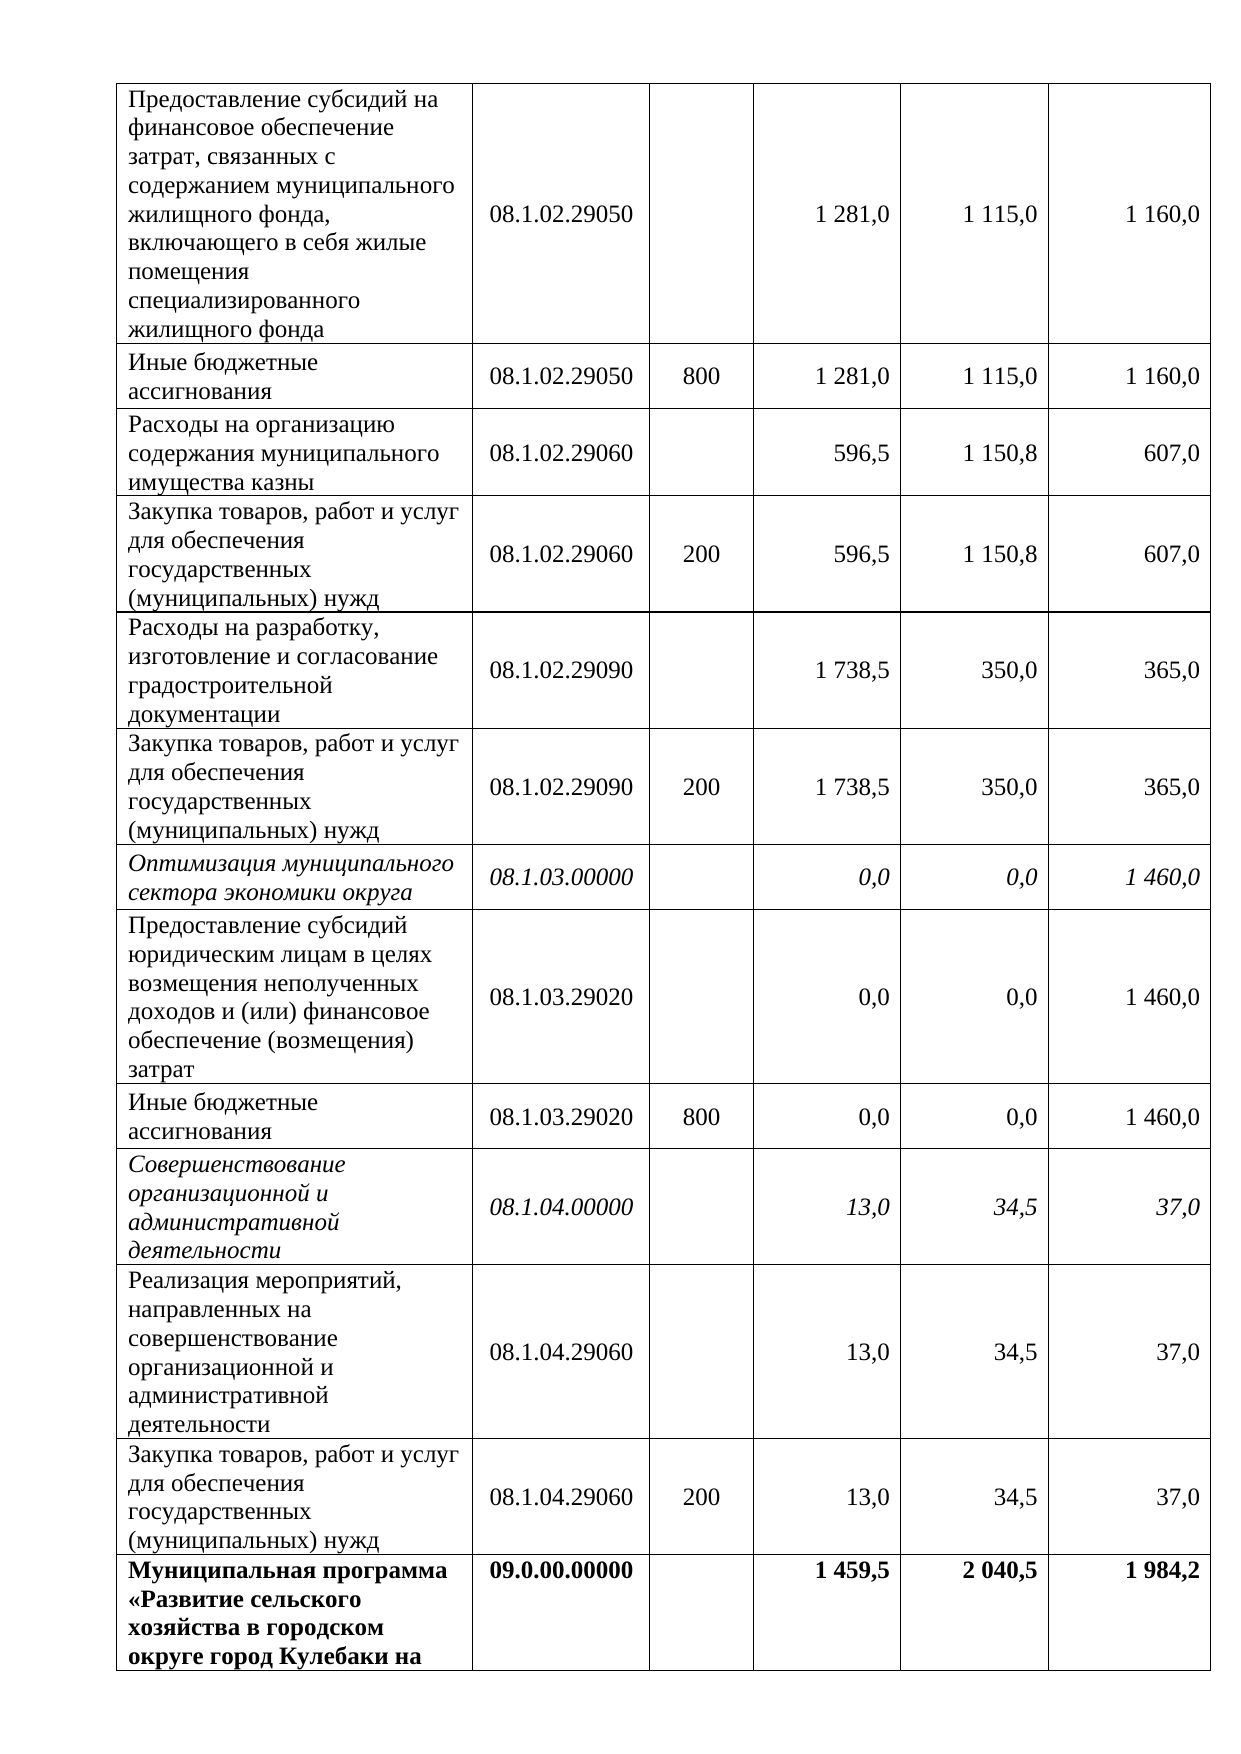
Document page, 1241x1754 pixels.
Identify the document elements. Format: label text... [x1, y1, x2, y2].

table_cell 08.1.02.29050 [473, 344, 649, 408]
table_cell 13,0 [754, 1265, 900, 1438]
table_cell [650, 1265, 753, 1438]
table_cell 607,0 [1049, 496, 1210, 611]
table_cell 350,0 [901, 613, 1048, 727]
table_cell [650, 1555, 753, 1670]
table_cell 08.1.03.29020 [473, 1084, 649, 1148]
table_cell 1 459,5 [754, 1555, 900, 1670]
table_cell 34,5 [901, 1265, 1048, 1438]
table_cell Предоставление субсидий юридическим лицам в целях возмещения неполученных доходов и (или) финансовое обеспечение (возмещения) затрат [117, 910, 472, 1083]
table_cell 08.1.03.00000 [473, 845, 649, 909]
table_cell 1 984,2 [1049, 1555, 1210, 1670]
table_cell 1 738,5 [754, 729, 900, 843]
table_cell Совершенствование организационной и административной деятельности [117, 1149, 472, 1264]
table_cell 1 160,0 [1049, 84, 1210, 342]
table_cell Иные бюджетные ассигнования [117, 1084, 472, 1148]
table_cell 37,0 [1049, 1265, 1210, 1438]
table_cell 596,5 [754, 409, 900, 495]
table_cell 34,5 [901, 1439, 1048, 1554]
table_cell Реализация мероприятий, направленных на совершенствование организационной и административной деятельности [117, 1265, 472, 1438]
table_cell 0,0 [754, 1084, 900, 1148]
table_cell 1 460,0 [1049, 910, 1210, 1083]
table_cell 365,0 [1049, 613, 1210, 727]
table_cell 37,0 [1049, 1439, 1210, 1554]
table_cell 08.1.02.29060 [473, 496, 649, 611]
table_cell 200 [650, 729, 753, 843]
table_cell 1 460,0 [1049, 845, 1210, 909]
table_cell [117, 1555, 472, 1670]
table_cell Закупка товаров, работ и услуг для обеспечения государственных (муниципальных) нужд [117, 1439, 472, 1554]
table_cell 08.1.02.29090 [473, 729, 649, 843]
table_cell Оптимизация муниципального сектора экономики округа [117, 845, 472, 909]
table_cell 596,5 [754, 496, 900, 611]
table_cell [650, 84, 753, 342]
table_cell 1 160,0 [1049, 344, 1210, 408]
table_cell 0,0 [754, 910, 900, 1083]
table_cell 08.1.02.29060 [473, 409, 649, 495]
table_cell 0,0 [901, 1084, 1048, 1148]
table_cell [650, 409, 753, 495]
table_cell 08.1.03.29020 [473, 910, 649, 1083]
table_cell 0,0 [754, 845, 900, 909]
table_cell 08.1.04.00000 [473, 1149, 649, 1264]
table_cell 800 [650, 1084, 753, 1148]
table_cell 365,0 [1049, 729, 1210, 843]
table_cell [650, 1149, 753, 1264]
table_cell 1 115,0 [901, 344, 1048, 408]
table_cell 1 738,5 [754, 613, 900, 727]
table_cell 13,0 [754, 1149, 900, 1264]
table_cell Закупка товаров, работ и услуг для обеспечения государственных (муниципальных) нужд [117, 496, 472, 611]
table_cell [650, 910, 753, 1083]
table_cell 800 [650, 344, 753, 408]
table_cell Расходы на разработку, изготовление и согласование градостроительной документации [117, 613, 472, 727]
table_cell 0,0 [901, 845, 1048, 909]
table_cell Иные бюджетные ассигнования [117, 344, 472, 408]
table_cell 1 150,8 [901, 496, 1048, 611]
table_cell 350,0 [901, 729, 1048, 843]
table_cell 08.1.02.29090 [473, 613, 649, 727]
table_cell 0,0 [901, 910, 1048, 1083]
table_cell 08.1.04.29060 [473, 1439, 649, 1554]
table_cell 09.0.00.00000 [473, 1555, 649, 1670]
table_cell 1 150,8 [901, 409, 1048, 495]
table_cell [650, 845, 753, 909]
table_cell Закупка товаров, работ и услуг для обеспечения государственных (муниципальных) нужд [117, 729, 472, 843]
table_cell [650, 613, 753, 727]
table_cell 1 460,0 [1049, 1084, 1210, 1148]
table_cell 34,5 [901, 1149, 1048, 1264]
table_cell 08.1.04.29060 [473, 1265, 649, 1438]
table_cell Расходы на организацию содержания муниципального имущества казны [117, 409, 472, 495]
table_cell 1 115,0 [901, 84, 1048, 342]
table_cell Предоставление субсидий на финансовое обеспечение затрат, связанных с содержанием муниципального жилищного фонда, включающего в себя жилые помещения специализированного жилищного фонда [117, 84, 472, 342]
table_cell 200 [650, 496, 753, 611]
table_cell 607,0 [1049, 409, 1210, 495]
table_cell 08.1.02.29050 [473, 84, 649, 342]
table_cell 1 281,0 [754, 84, 900, 342]
table_cell 1 281,0 [754, 344, 900, 408]
table_cell 2 040,5 [901, 1555, 1048, 1670]
table_cell 13,0 [754, 1439, 900, 1554]
table_cell 200 [650, 1439, 753, 1554]
table_cell 37,0 [1049, 1149, 1210, 1264]
